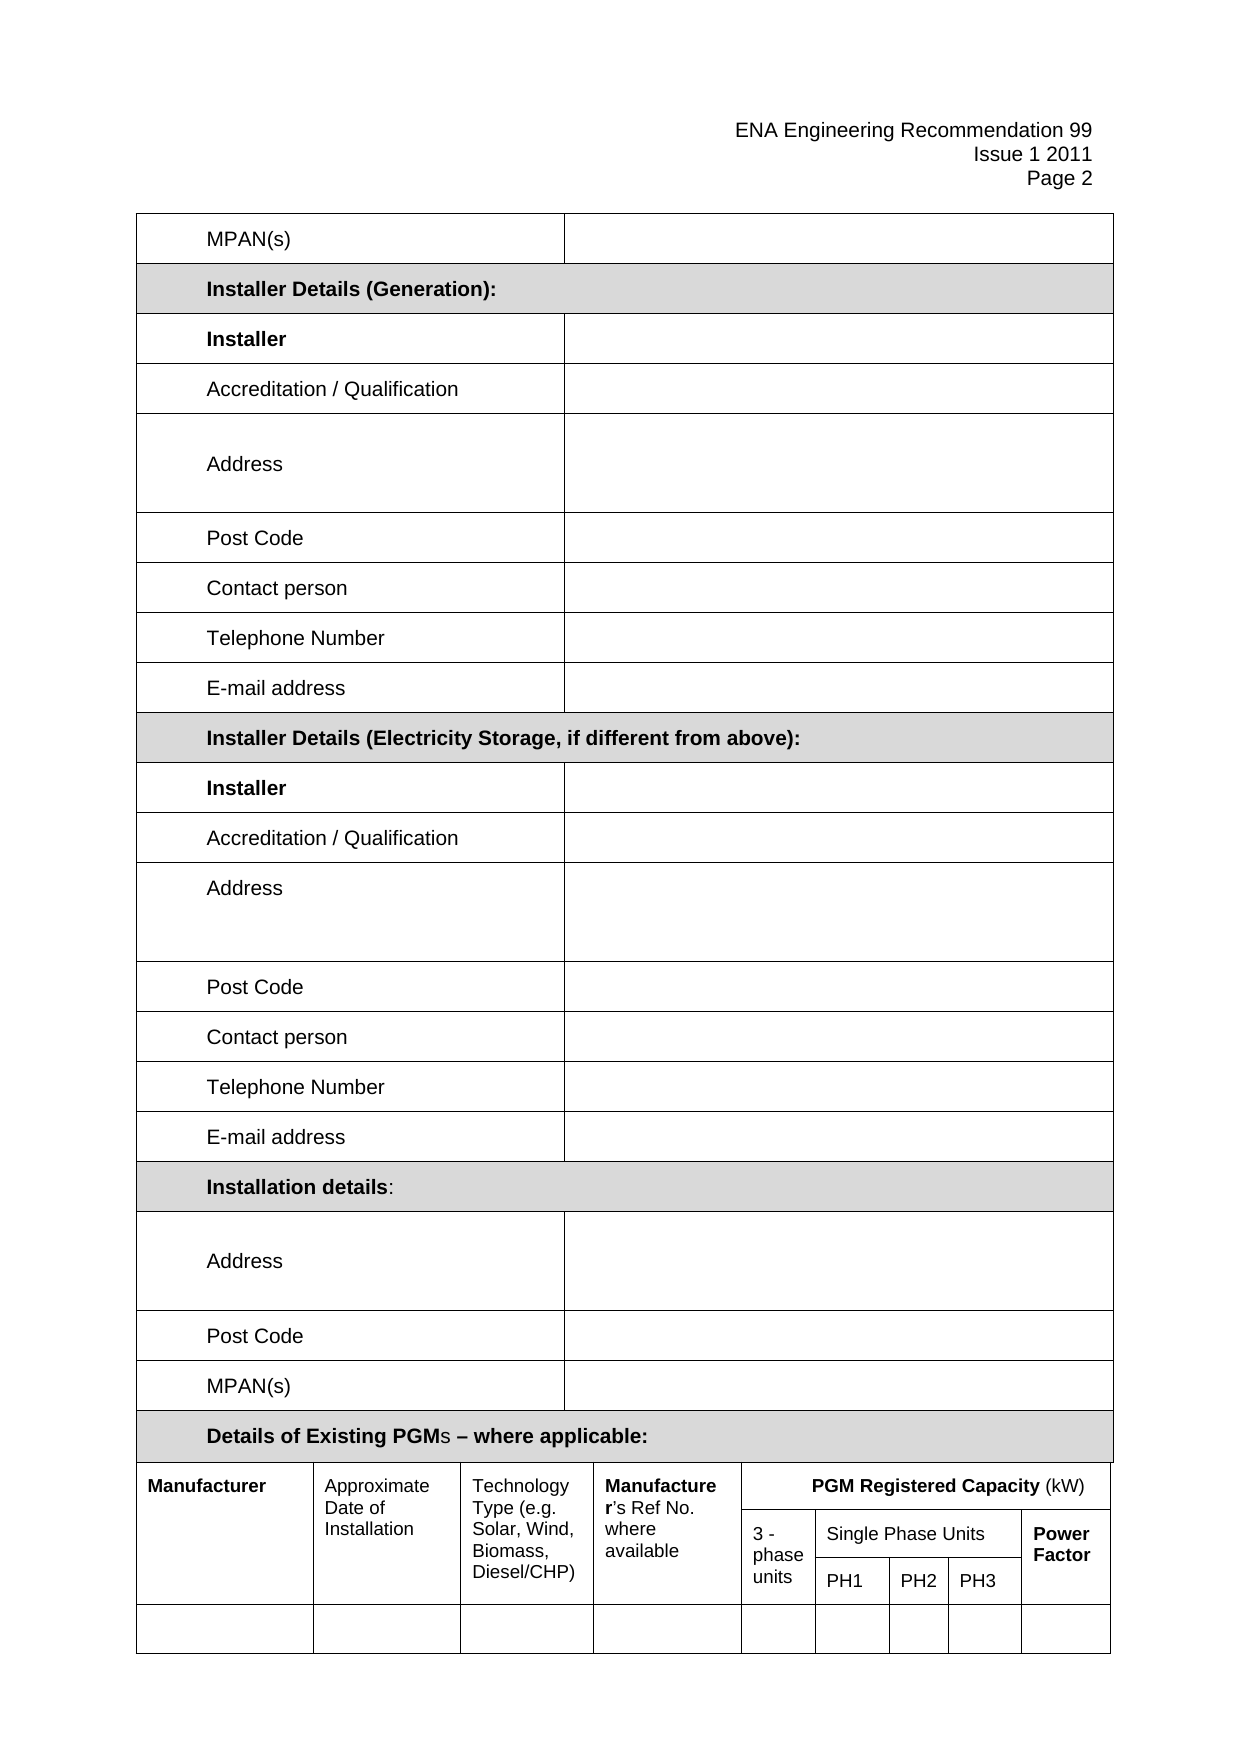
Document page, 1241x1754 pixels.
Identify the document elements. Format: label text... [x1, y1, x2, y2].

table_cell [949, 1605, 1021, 1653]
table_cell [565, 1012, 1113, 1061]
table_cell Address [137, 414, 564, 512]
table_cell Technology Type (e.g. Solar, Wind, Biomass, Diesel/CHP) [461, 1463, 593, 1604]
table_cell Manufacturer’s Ref No. where available [594, 1463, 741, 1604]
table_cell Post Code [137, 1311, 564, 1360]
table_cell [565, 563, 1113, 612]
table_cell Telephone Number [137, 1062, 564, 1111]
table_cell [565, 1361, 1113, 1410]
table_cell [314, 1605, 460, 1653]
table_cell PGM Registered Capacity (kW) [742, 1463, 1110, 1509]
table_cell Manufacturer [137, 1463, 313, 1604]
table_cell Details of Existing PGMs – where applicable: [137, 1411, 1113, 1462]
table_cell [594, 1605, 741, 1653]
table_cell [565, 214, 1113, 263]
table_cell [565, 962, 1113, 1011]
table_cell PH3 [949, 1558, 1021, 1604]
table_cell MPAN(s) [137, 1361, 564, 1410]
table_cell [565, 663, 1113, 712]
table_cell [565, 513, 1113, 562]
table_cell [137, 1605, 313, 1653]
table_cell [565, 314, 1113, 363]
table_cell [565, 613, 1113, 662]
table_cell Installer Details (Electricity Storage, if different from above): [137, 713, 1113, 762]
table_cell [890, 1605, 948, 1653]
table_cell Post Code [137, 513, 564, 562]
table_cell E-mail address [137, 1112, 564, 1161]
table_cell 3 -phase units [742, 1510, 815, 1604]
table_cell Post Code [137, 962, 564, 1011]
table_cell [742, 1605, 815, 1653]
table_cell Address [137, 1212, 564, 1310]
table_cell Approximate Date of Installation [314, 1463, 460, 1604]
table_cell Accreditation / Qualification [137, 364, 564, 413]
table_cell [565, 813, 1113, 862]
table_cell PH2 [890, 1558, 948, 1604]
table_cell Telephone Number [137, 613, 564, 662]
table_cell [565, 763, 1113, 812]
table_cell [565, 364, 1113, 413]
table_cell [565, 1311, 1113, 1360]
table_cell PH1 [816, 1558, 889, 1604]
table_cell Accreditation / Qualification [137, 813, 564, 862]
table_cell Contact person [137, 1012, 564, 1061]
table_cell [461, 1605, 593, 1653]
table_cell [565, 414, 1113, 512]
table_cell Single Phase Units [816, 1510, 1021, 1557]
table_cell [1022, 1605, 1110, 1653]
table_cell Address [137, 863, 564, 961]
table_cell [565, 1112, 1113, 1161]
table_cell [565, 1062, 1113, 1111]
table_cell Contact person [137, 563, 564, 612]
table_cell [565, 863, 1113, 961]
table_cell [565, 1212, 1113, 1310]
table_cell MPAN(s) [137, 214, 564, 263]
table_cell Power Factor [1022, 1510, 1110, 1604]
table_cell Installer [137, 763, 564, 812]
table_cell Installer Details (Generation): [137, 264, 1113, 313]
table_cell E-mail address [137, 663, 564, 712]
table_cell [816, 1605, 889, 1653]
table_cell Installer [137, 314, 564, 363]
table_cell Installation details: [137, 1162, 1113, 1211]
